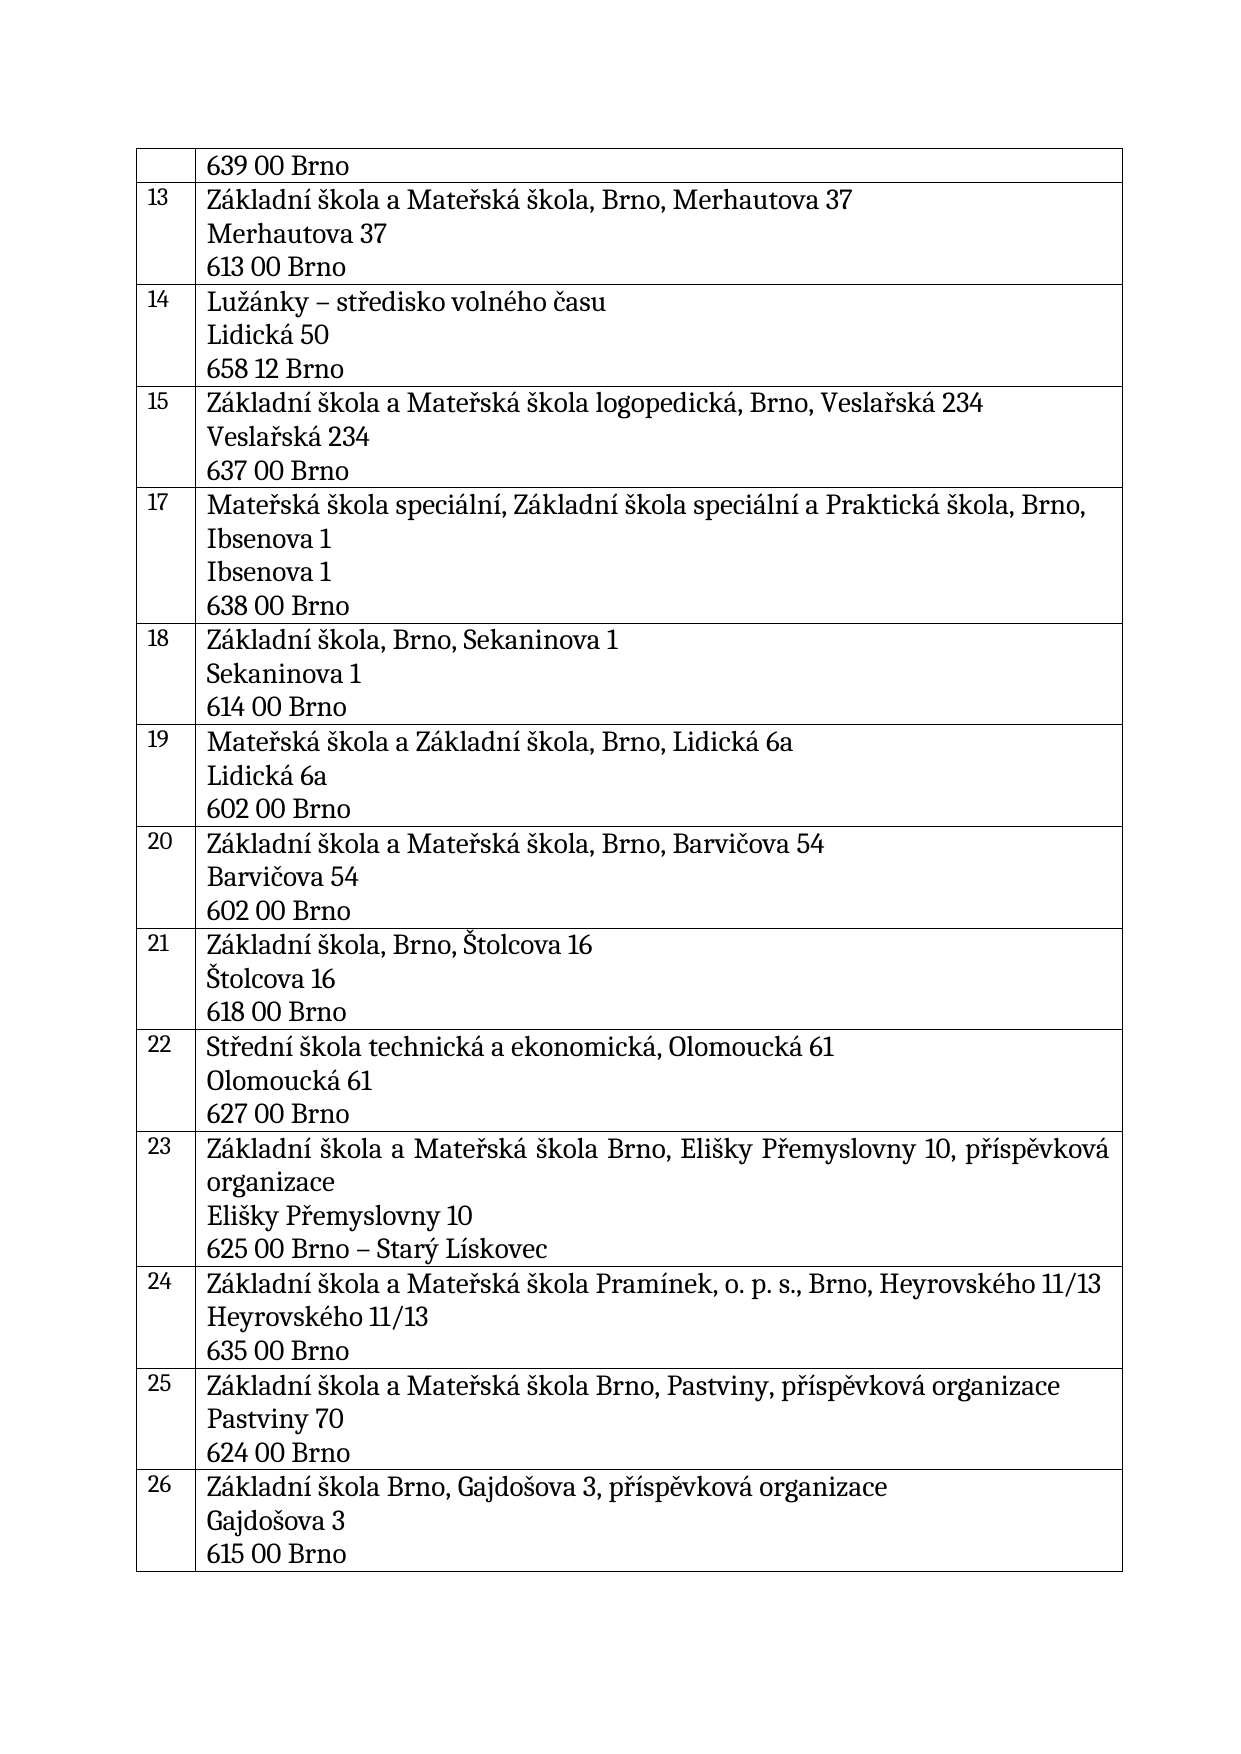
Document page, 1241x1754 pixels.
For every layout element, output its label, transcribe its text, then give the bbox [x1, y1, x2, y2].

table_cell Střední škola technická a ekonomická, Olomoucká 61 Olomoucká 61 627 00 Brno [196, 1030, 1122, 1131]
table_cell 26 [137, 1470, 195, 1571]
table_cell 22 [137, 1030, 195, 1131]
table_cell Základní škola a Mateřská škola Brno, Pastviny, příspěvková organizace Pastviny 70 624 00 Brno [196, 1369, 1122, 1469]
table_cell 21 [137, 929, 195, 1029]
table_cell 14 [137, 285, 195, 386]
table_cell 20 [137, 827, 195, 927]
table_cell 13 [137, 183, 195, 284]
table_cell Základní škola, Brno, Sekaninova 1 Sekaninova 1 614 00 Brno [196, 624, 1122, 724]
table_cell 12 [137, 149, 195, 182]
table_cell Základní škola a Mateřská škola logopedická, Brno, Veslařská 234 Veslařská 234 637 00 Brno [196, 387, 1122, 487]
table_cell Základní škola a Mateřská škola Pramínek, o. p. s., Brno, Heyrovského 11/13 Heyrovského 11/13 635 00 Brno [196, 1267, 1122, 1368]
table_cell Základní škola, Brno, Štolcova 16 Štolcova 16 618 00 Brno [196, 929, 1122, 1029]
table_cell Lužánky – středisko volného času Lidická 50 658 12 Brno [196, 285, 1122, 386]
table_cell 17 [137, 488, 195, 622]
table_cell 23 [137, 1132, 195, 1266]
table_cell Základní škola a Mateřská škola Brno, Elišky Přemyslovny 10, příspěvková organizace Elišky Přemyslovny 10 625 00 Brno – Starý Lískovec [196, 1132, 1122, 1266]
table_cell Mateřská škola a Základní škola, Brno, Lidická 6a Lidická 6a 602 00 Brno [196, 725, 1122, 826]
table_cell Základní škola a Mateřská škola, Brno, Merhautova 37 Merhautova 37 613 00 Brno [196, 183, 1122, 284]
table_cell Základní škola a Mateřská škola, Brno, Barvičova 54 Barvičova 54 602 00 Brno [196, 827, 1122, 927]
table_cell Mateřská škola speciální, Základní škola speciální a Praktická škola, Brno, Ibsenova 1 Ibsenova 1 638 00 Brno [196, 488, 1122, 622]
table_cell 25 [137, 1369, 195, 1469]
table_cell 24 [137, 1267, 195, 1368]
table_cell 18 [137, 624, 195, 724]
table_cell Základní škola Brno, Gajdošova 3, příspěvková organizace Gajdošova 3 615 00 Brno [196, 1470, 1122, 1571]
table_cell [196, 149, 1122, 182]
table_cell 19 [137, 725, 195, 826]
table_cell 15 [137, 387, 195, 487]
